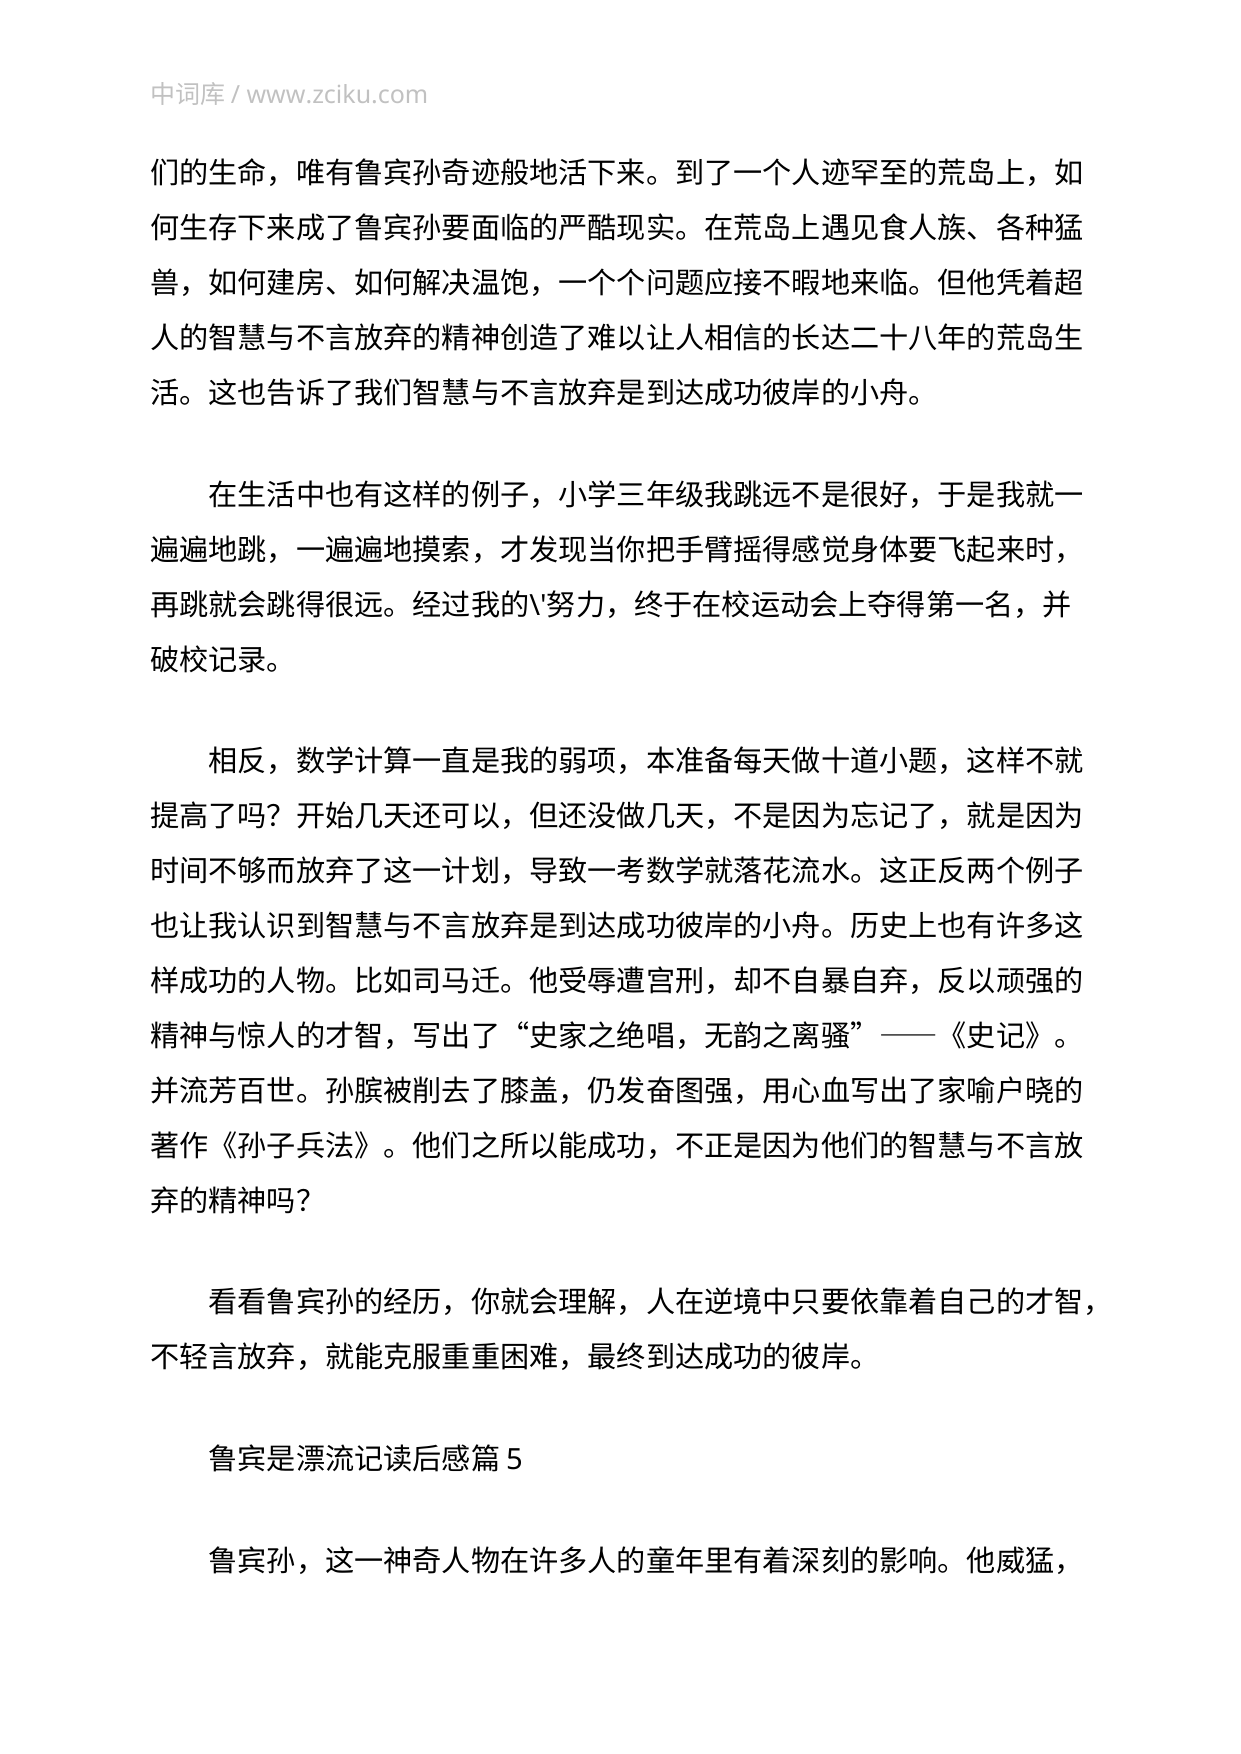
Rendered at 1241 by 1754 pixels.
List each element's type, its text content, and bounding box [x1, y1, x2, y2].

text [150, 150, 1090, 412]
text 看看鲁宾孙的经历，你就会理解，人在逆境中只要依靠着自己的才智，不轻言放弃，就能克服重重困难，最终到达成功的彼岸。 [150, 1279, 1090, 1376]
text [150, 1537, 1090, 1580]
text 鲁宾是漂流记读后感篇5 [150, 1436, 1090, 1478]
text 在生活中也有这样的例子，小学三年级我跳远不是很好，于是我就一遍遍地跳，一遍遍地摸索，才发现当你把手臂摇得感觉身体要飞起来时，再跳就会跳得很远。经过我的\'努力，终于在校运动会上夺得第一名，并破校记录。 [150, 471, 1090, 678]
text 相反，数学计算一直是我的弱项，本准备每天做十道小题，这样不就提高了吗？开始几天还可以，但还没做几天，不是因为忘记了，就是因为时间不够而放弃了这一计划，导致一考数学就落花流水。这正反两个例子也让我认识到智慧与不言放弃是到达成功彼岸的小舟。历史上也有许多这样成功的人物。比如司马迁。他受辱遭宫刑，却不自暴自弃，反以顽强的精神与惊人的才智，写出了“史家之绝唱，无韵之离骚”——《史记》。并流芳百世。孙膑被削去了膝盖，仍发奋图强，用心血写出了家喻户晓的著作《孙子兵法》。他们之所以能成功，不正是因为他们的智慧与不言放弃的精神吗？ [150, 738, 1090, 1219]
